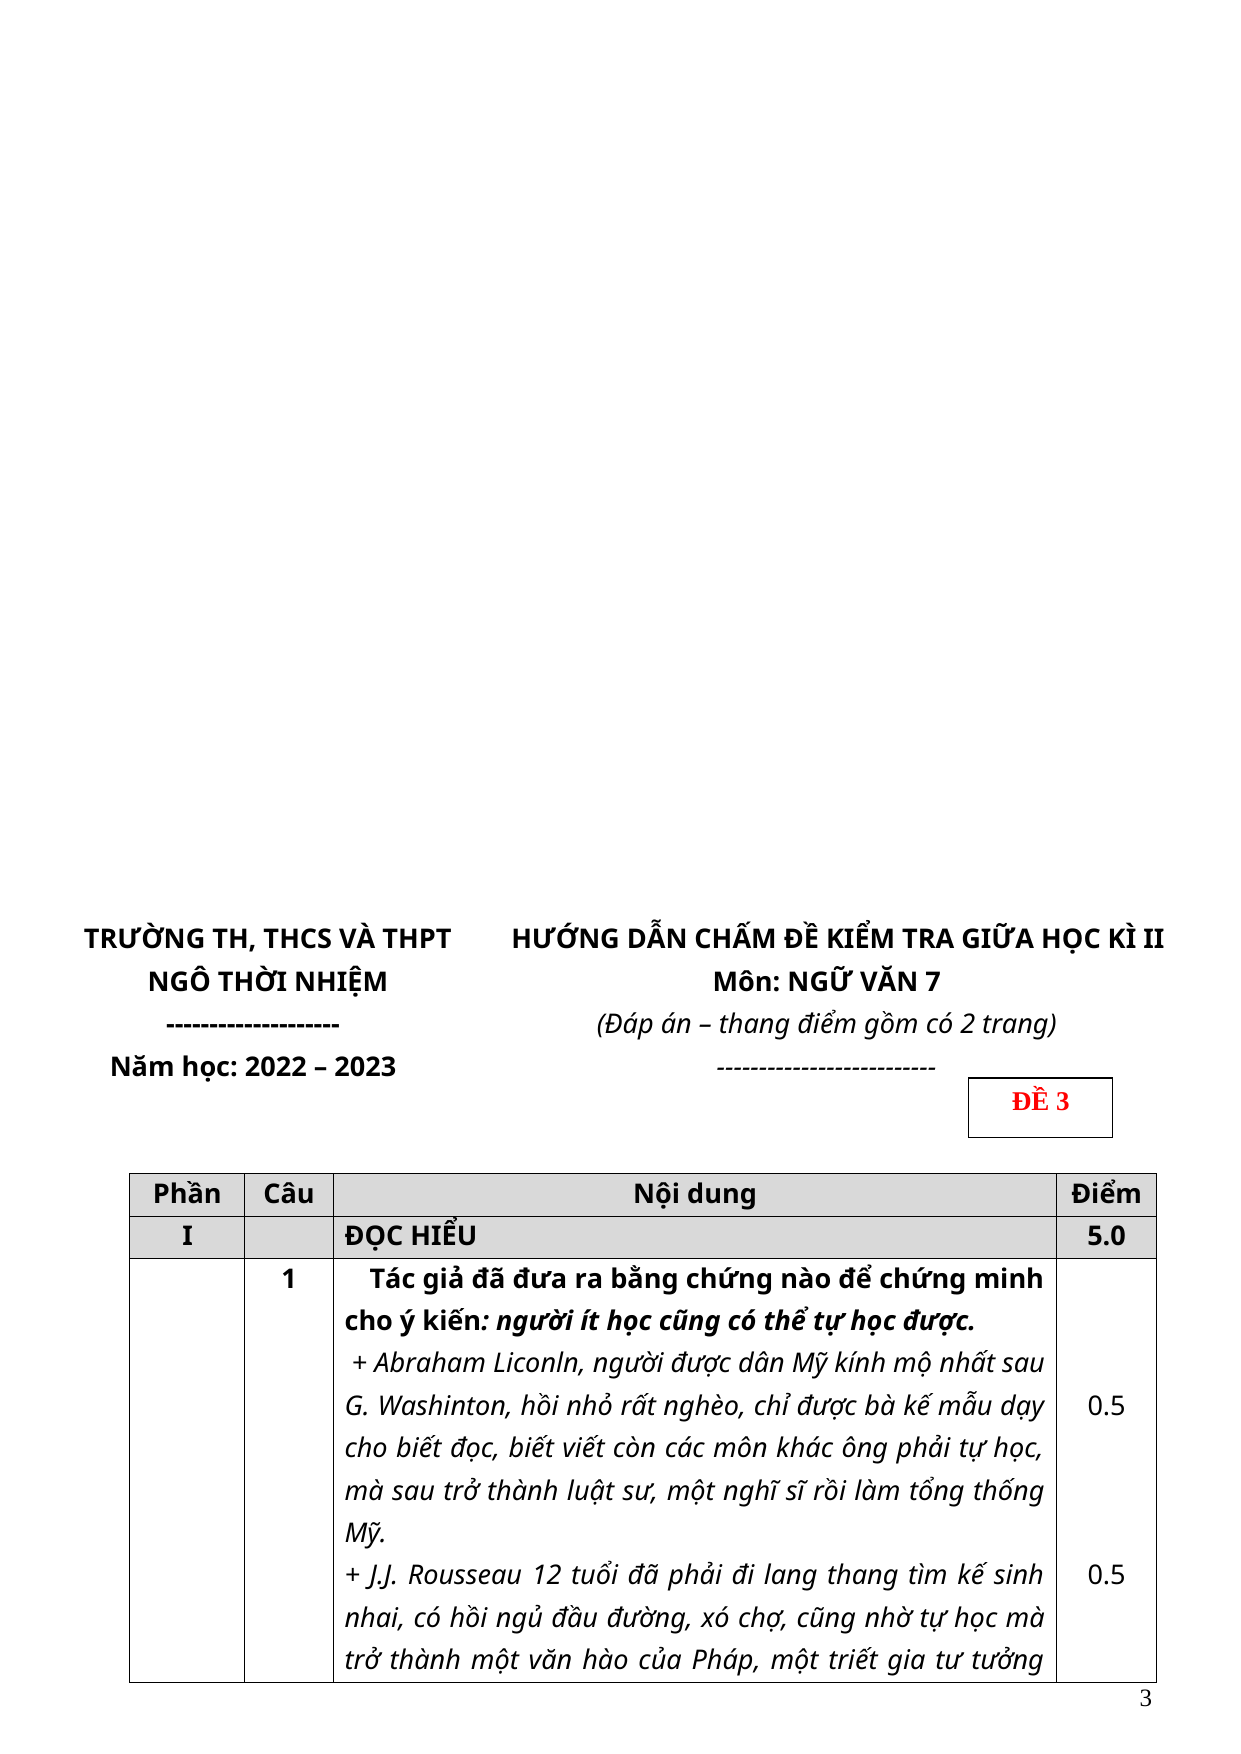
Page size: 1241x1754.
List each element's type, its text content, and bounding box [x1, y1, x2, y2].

table_cell Câu [245, 1174, 333, 1216]
table_cell 5.0 [1057, 1217, 1156, 1258]
table_cell 1 [245, 1259, 333, 1682]
table_cell 0.5 0.5 [1057, 1259, 1156, 1682]
table_cell Điểm [1057, 1174, 1156, 1216]
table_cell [334, 1259, 1056, 1682]
table_cell ĐỌC HIỂU [334, 1217, 1056, 1258]
table_cell I [130, 1217, 244, 1258]
table_header HƯỚNG DẪN CHẤM ĐỀ KIỂM TRA GIỮA HỌC KÌ II Môn: NGỮ VĂN 7 (Đáp án – thang điểm gồm có 2 trang) -------------------------- [476, 920, 1177, 1173]
table_cell [245, 1217, 333, 1258]
table_cell [130, 1259, 244, 1682]
table_cell Nội dung [334, 1174, 1056, 1216]
table_header TRƯỜNG TH, THCS VÀ THPT NGÔ THỜI NHIỆM -------------------- Năm học: 2022 – 2023 [30, 920, 476, 1173]
table_cell Phần [130, 1174, 244, 1216]
